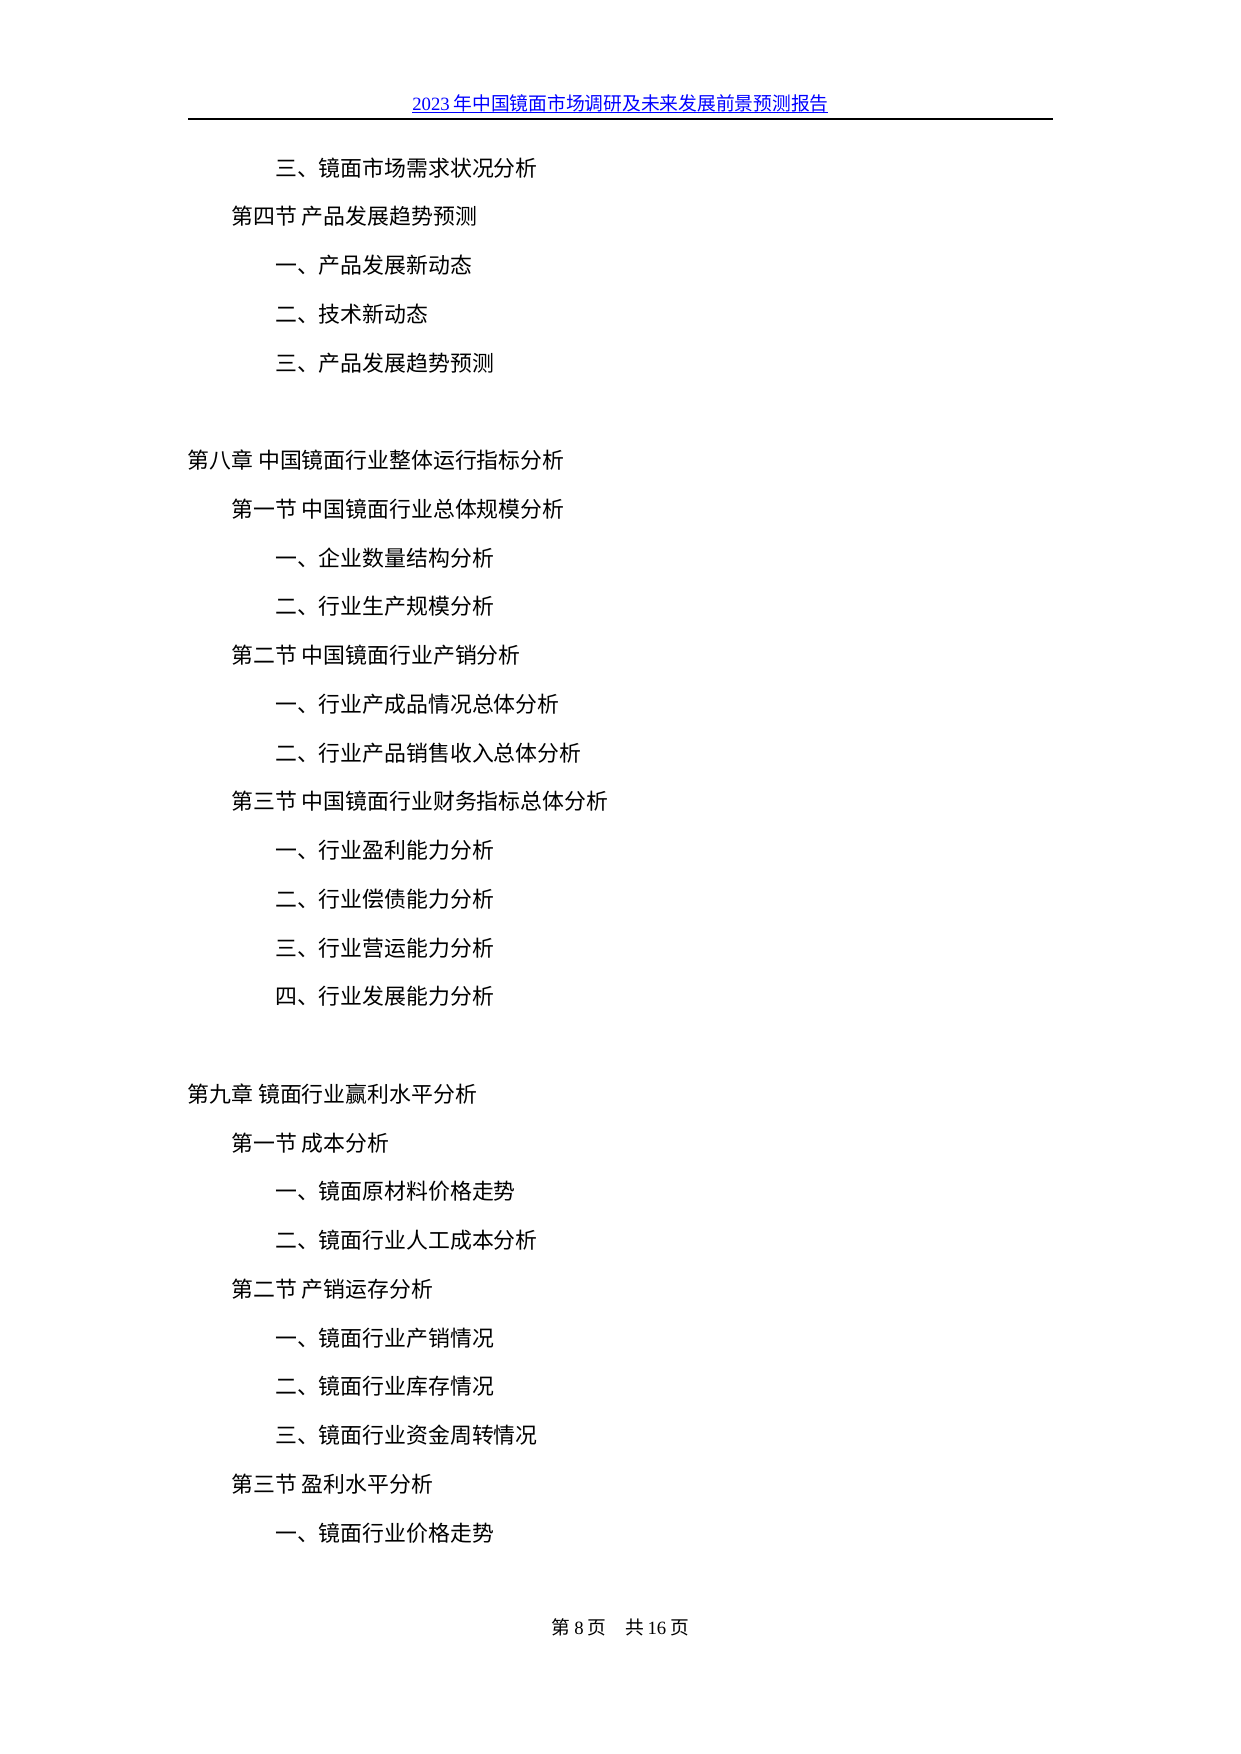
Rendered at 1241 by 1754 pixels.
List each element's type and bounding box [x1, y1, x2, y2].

text [187, 150, 1053, 1548]
